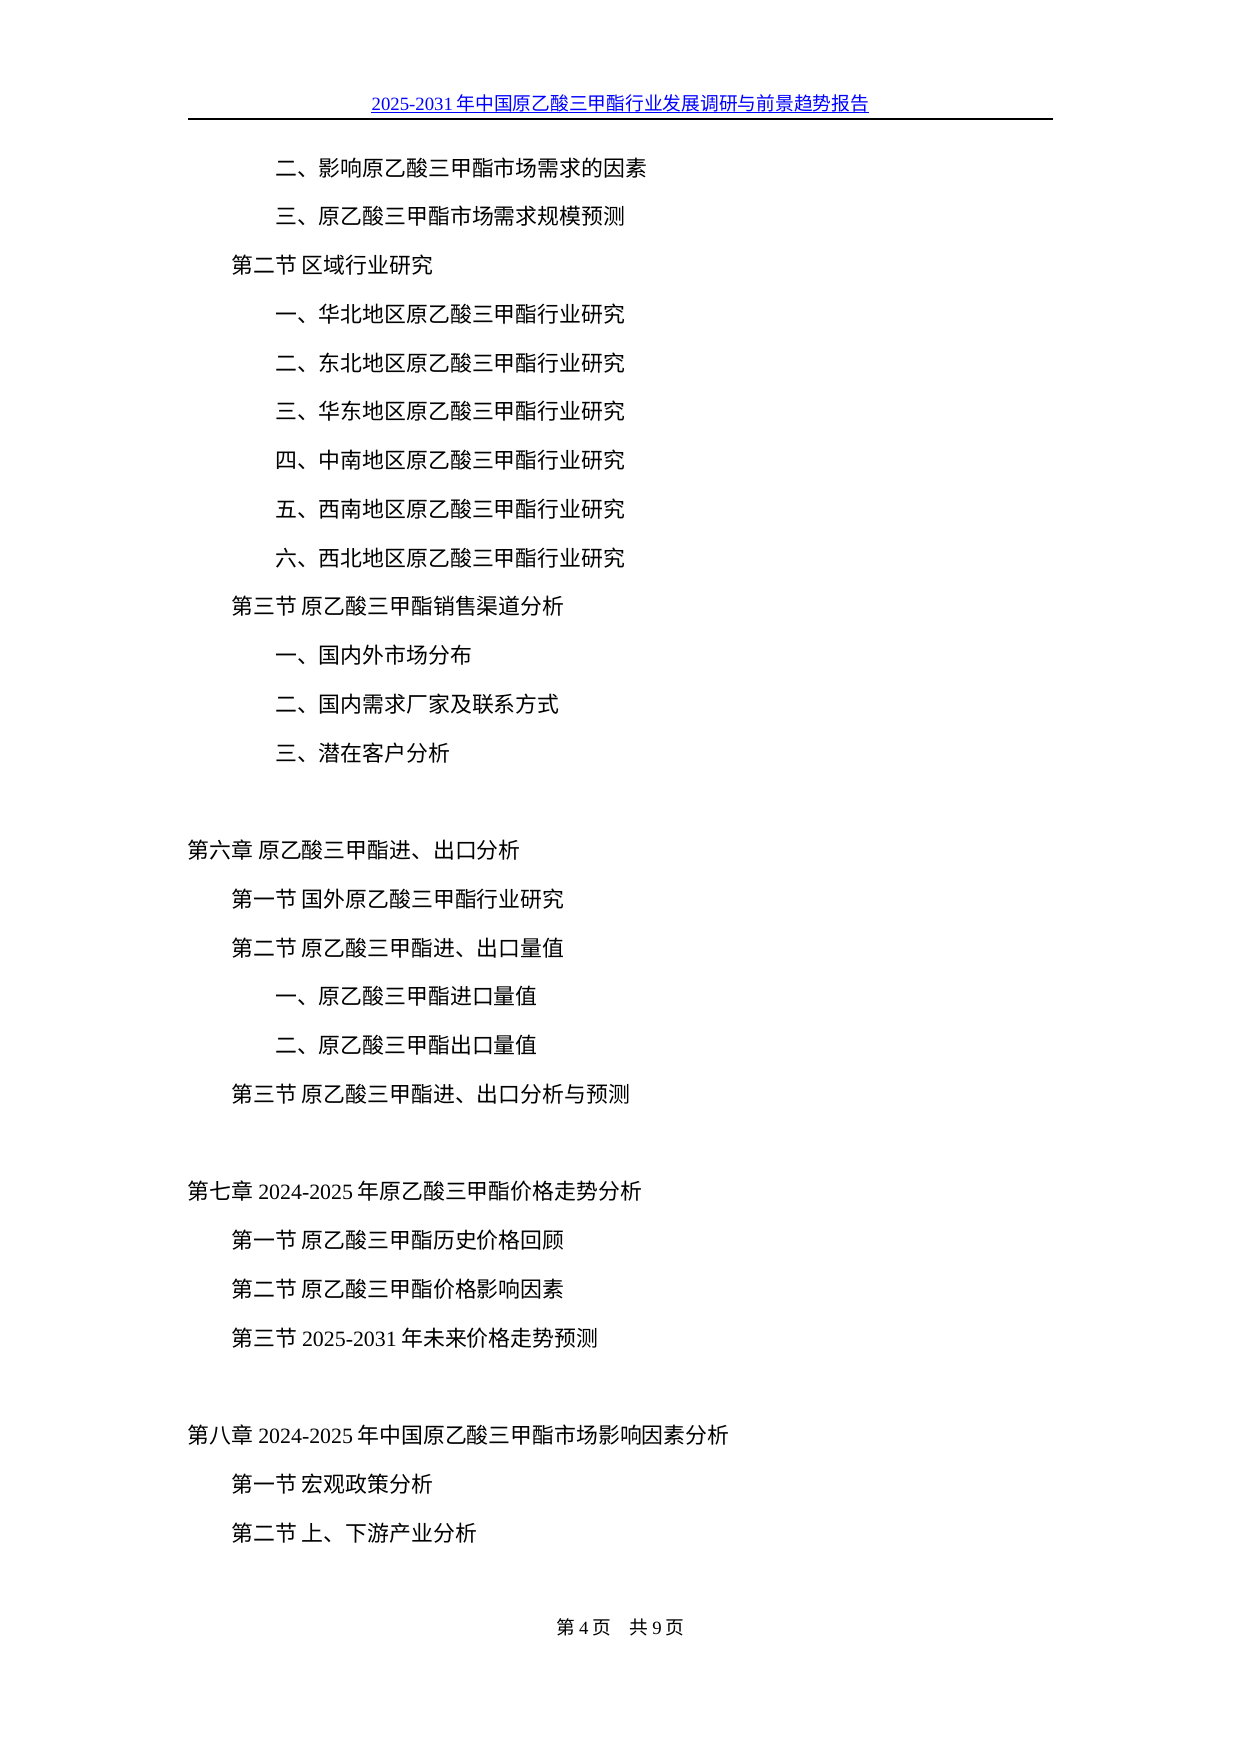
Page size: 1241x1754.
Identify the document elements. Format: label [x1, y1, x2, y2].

text [187, 150, 1053, 1548]
